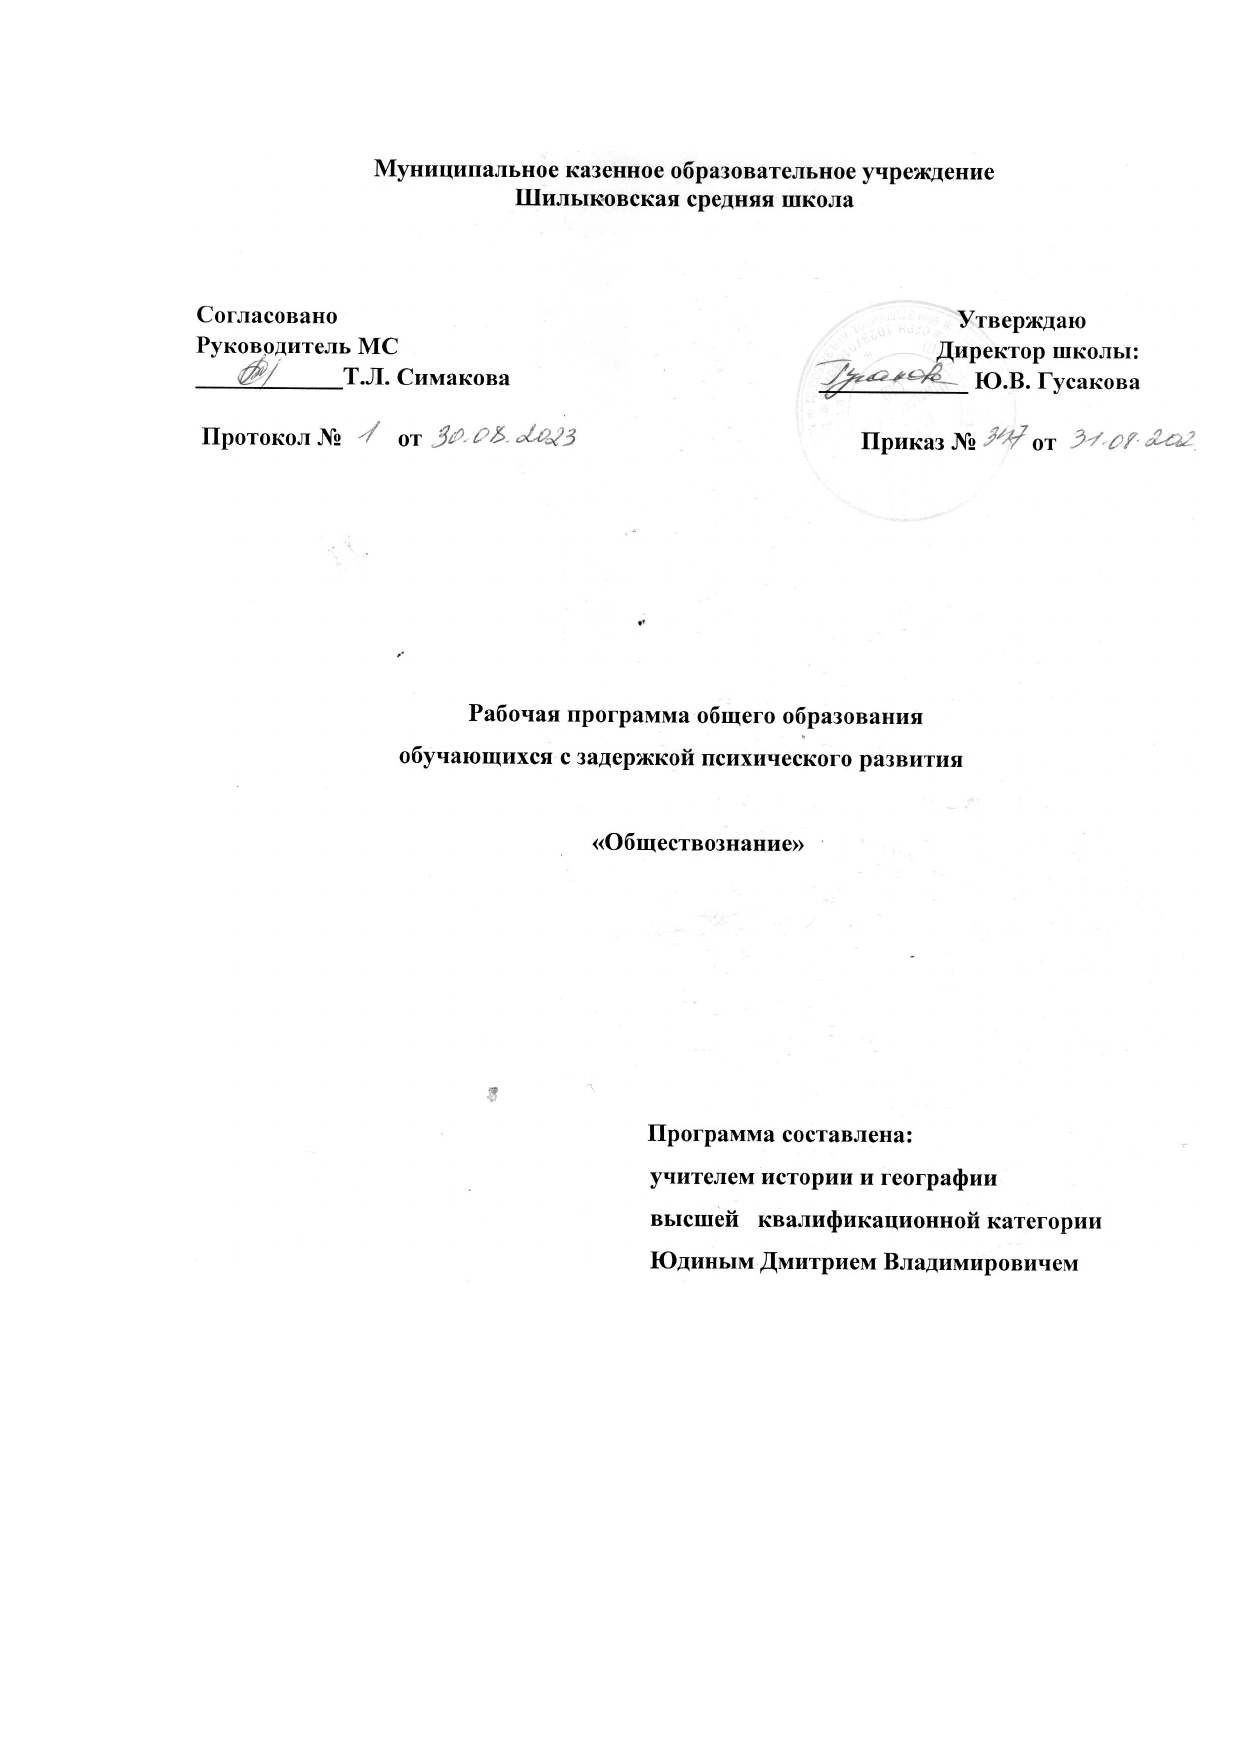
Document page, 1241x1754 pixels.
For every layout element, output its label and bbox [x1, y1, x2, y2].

picture [192, 151, 1196, 1282]
